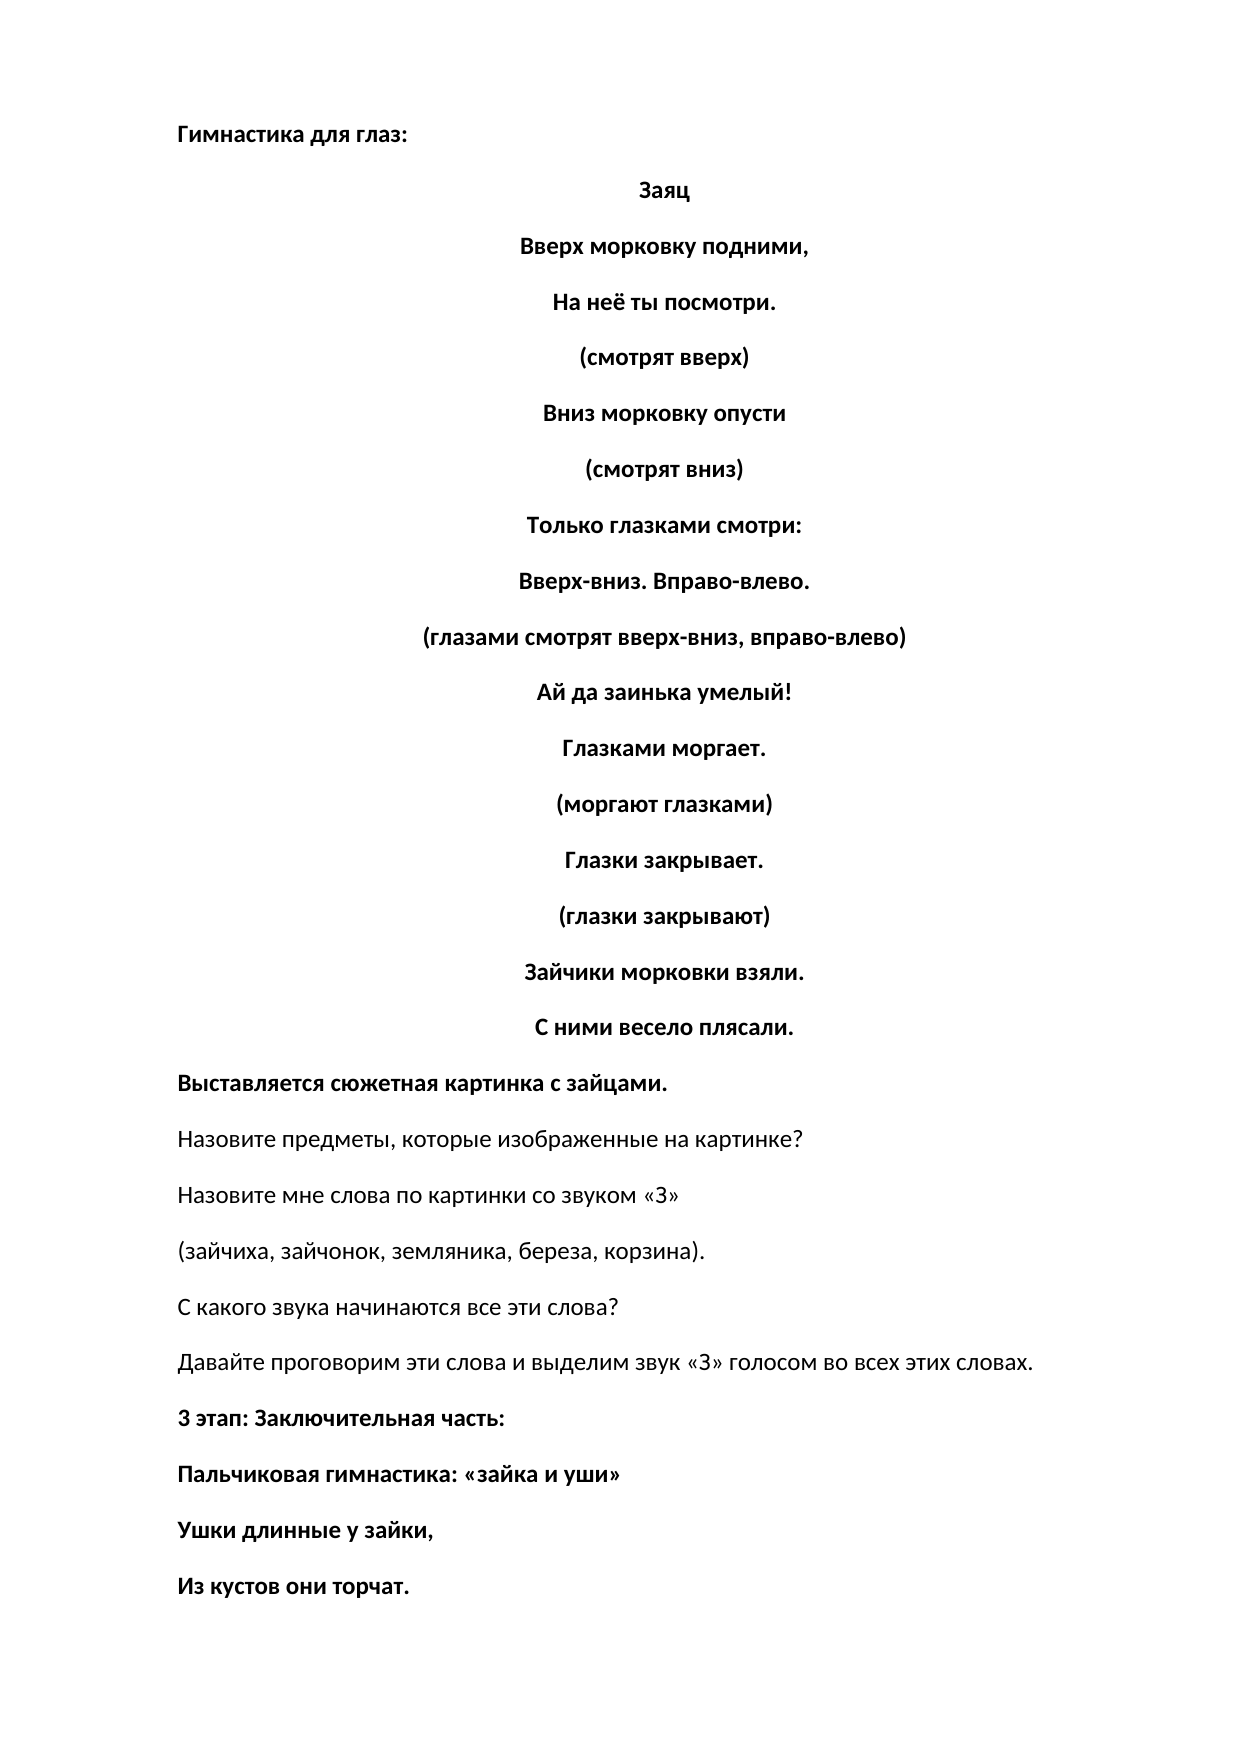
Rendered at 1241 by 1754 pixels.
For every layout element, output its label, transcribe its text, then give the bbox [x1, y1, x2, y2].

text Выставляется сюжетная картинка с зайцами. [177, 1067, 1152, 1098]
text Ушки длинные у зайки, [177, 1514, 1152, 1544]
text Пальчиковая гимнастика: «зайка и уши» [177, 1458, 1152, 1489]
text (зайчиха, зайчонок, земляника, береза, корзина). [177, 1235, 1152, 1265]
text 3 этап: Заключительная часть: [177, 1402, 1152, 1433]
text (смотрят вверх) [177, 341, 1152, 372]
text (глазами смотрят вверх-вниз, вправо-влево) [177, 621, 1152, 651]
text (моргают глазками) [177, 788, 1152, 819]
text Ай да заинька умелый! [177, 676, 1152, 707]
text Назовите предметы, которые изображенные на картинке? [177, 1123, 1152, 1154]
text Давайте проговорим эти слова и выделим звук «З» голосом во всех этих словах. [177, 1346, 1152, 1377]
text Глазками моргает. [177, 732, 1152, 763]
text Зайчики морковки взяли. [177, 956, 1152, 986]
text Заяц [177, 174, 1152, 204]
text Из кустов они торчат. [177, 1570, 1152, 1600]
text (глазки закрывают) [177, 900, 1152, 930]
text Вниз морковку опусти [177, 397, 1152, 428]
text На неё ты посмотри. [177, 286, 1152, 316]
text Вверх-вниз. Вправо-влево. [177, 565, 1152, 595]
text Вверх морковку подними, [177, 230, 1152, 260]
text Назовите мне слова по картинки со звуком «З» [177, 1179, 1152, 1209]
text Гимнастика для глаз: [177, 118, 1152, 149]
text Только глазками смотри: [177, 509, 1152, 539]
text С какого звука начинаются все эти слова? [177, 1291, 1152, 1321]
text (смотрят вниз) [177, 453, 1152, 484]
text Глазки закрывает. [177, 844, 1152, 874]
text С ними весело плясали. [177, 1011, 1152, 1042]
